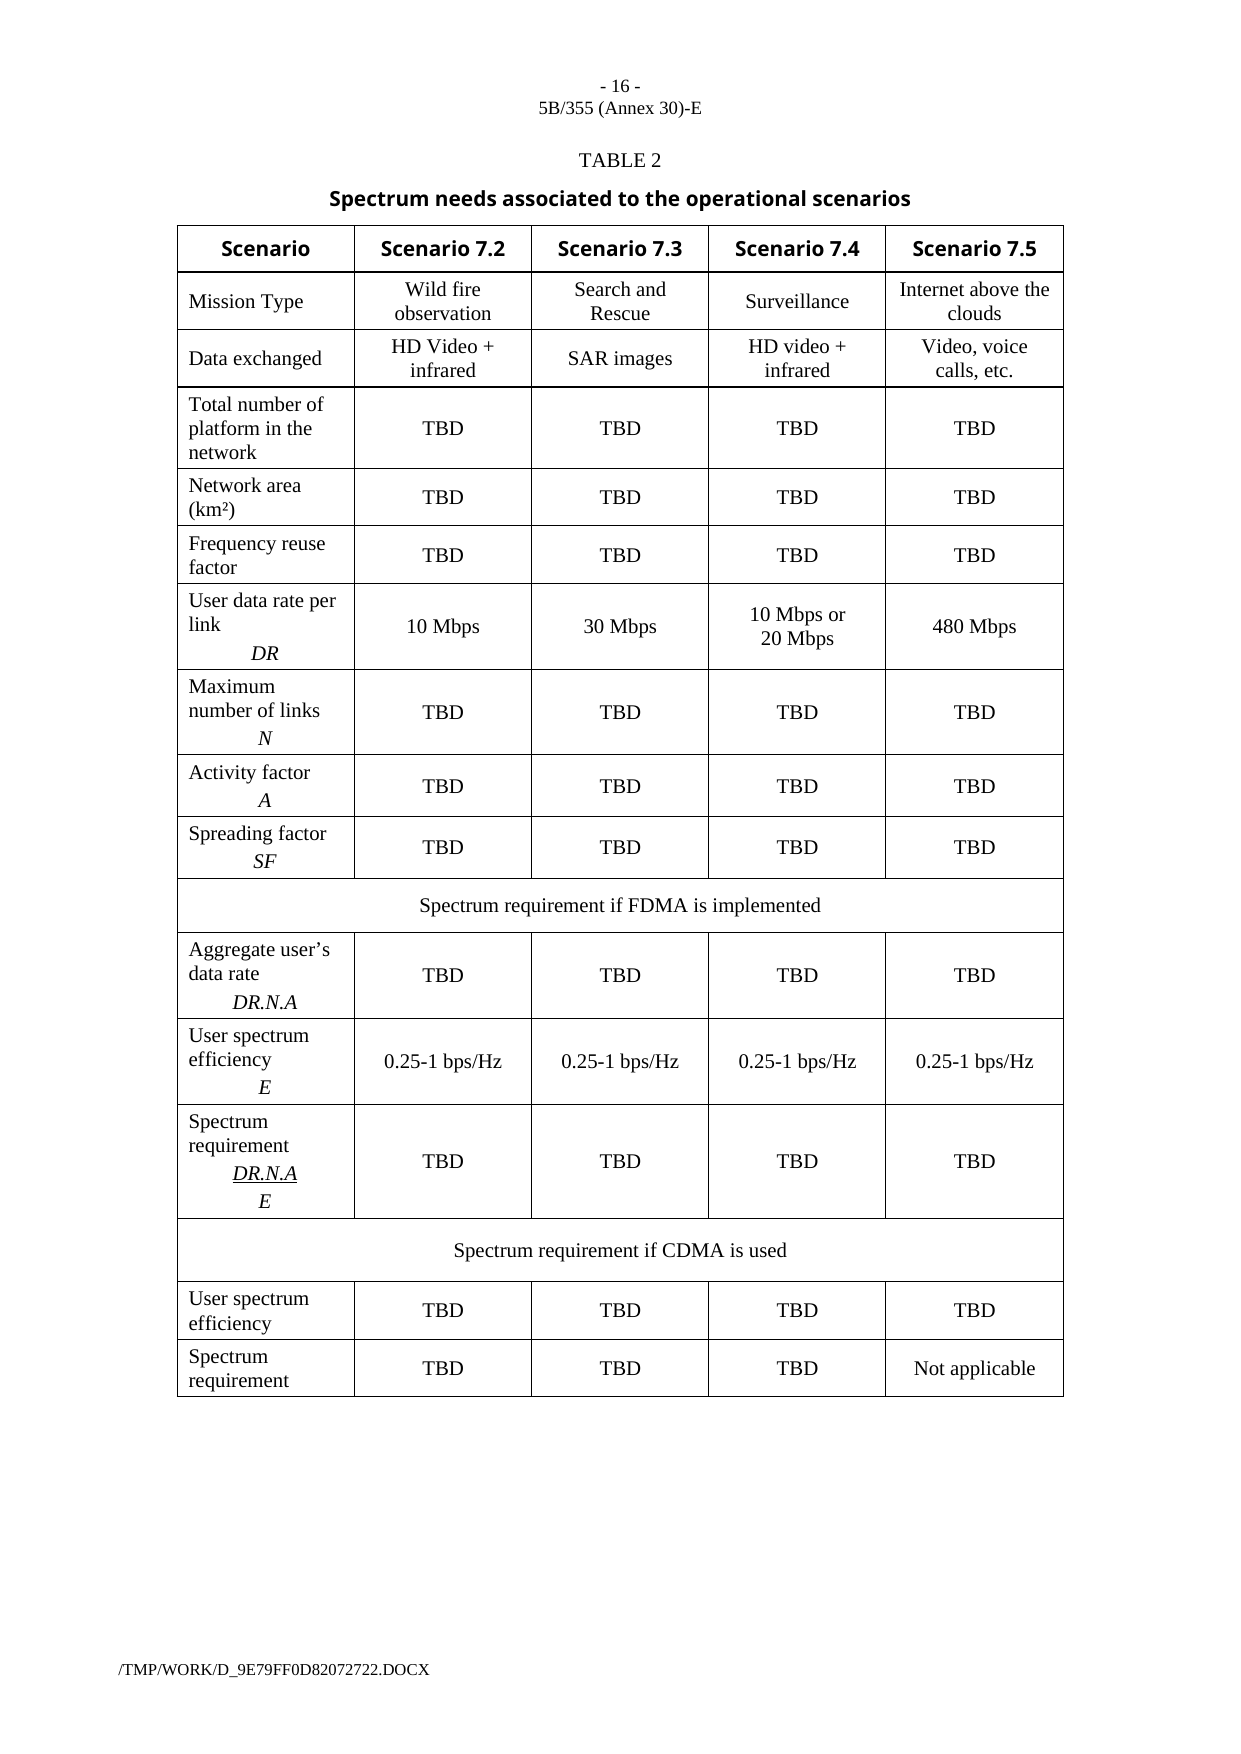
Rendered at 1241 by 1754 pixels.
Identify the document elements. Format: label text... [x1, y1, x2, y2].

table_cell Data exchanged [178, 330, 354, 386]
table_cell TBD [886, 670, 1063, 754]
table_cell TBD [886, 1282, 1063, 1339]
table_header Scenario 7.3 [532, 226, 708, 271]
table_cell TBD [709, 933, 885, 1018]
table_cell TBD [886, 388, 1063, 468]
table_cell TBD [709, 817, 885, 878]
table_header Scenario 7.2 [355, 226, 531, 271]
table_cell TBD [886, 755, 1063, 816]
table_cell Spectrum requirement DR.N.A E [178, 1105, 354, 1217]
table_cell Aggregate user’s data rate DR.N.A [178, 933, 354, 1018]
table_cell Spectrum requirement if CDMA is used [178, 1219, 1063, 1281]
table_cell TBD [355, 526, 531, 583]
table_cell 0.25-1 bps/Hz [886, 1019, 1063, 1103]
table_cell TBD [709, 526, 885, 583]
table_cell TBD [709, 755, 885, 816]
table_cell TBD [355, 817, 531, 878]
table_header Scenario 7.4 [709, 226, 885, 271]
table_cell TBD [355, 469, 531, 525]
title Spectrum needs associated to the operational scenarios [118, 184, 1122, 213]
table_cell 10 Mbps or 20 Mbps [709, 584, 885, 669]
table_header Scenario 7.5 [886, 226, 1063, 271]
table_cell 10 Mbps [355, 584, 531, 669]
table_cell User data rate per link DR [178, 584, 354, 669]
table_cell TBD [355, 1282, 531, 1339]
table_cell 30 Mbps [532, 584, 708, 669]
table_cell TBD [355, 1105, 531, 1217]
table_cell Total number of platform in the network [178, 388, 354, 468]
table_cell Maximum number of links N [178, 670, 354, 754]
table_cell TBD [532, 469, 708, 525]
table_cell Internet above the clouds [886, 273, 1063, 329]
table_cell TBD [355, 933, 531, 1018]
table_cell User spectrum efficiency [178, 1282, 354, 1339]
table_cell TBD [532, 933, 708, 1018]
table_cell TBD [709, 1340, 885, 1396]
table_cell TBD [532, 670, 708, 754]
table_cell Mission Type [178, 273, 354, 329]
table_cell TBD [532, 1282, 708, 1339]
table_cell Network area (km²) [178, 469, 354, 525]
table_cell TBD [709, 1105, 885, 1217]
table_cell Surveillance [709, 273, 885, 329]
table_cell TBD [355, 670, 531, 754]
table_header Scenario [178, 226, 354, 271]
table_cell TBD [355, 1340, 531, 1396]
table_cell TBD [886, 526, 1063, 583]
table_cell TBD [532, 755, 708, 816]
text TABLE 2 [118, 148, 1122, 172]
table_cell Spectrum requirement [178, 1340, 354, 1396]
table_cell TBD [709, 469, 885, 525]
table_cell TBD [532, 388, 708, 468]
table_cell SAR images [532, 330, 708, 386]
table_cell Video, voice calls, etc. [886, 330, 1063, 386]
table_cell User spectrum efficiency E [178, 1019, 354, 1103]
table_cell 0.25-1 bps/Hz [709, 1019, 885, 1103]
table_cell TBD [709, 1282, 885, 1339]
table_cell Not applicable [886, 1340, 1063, 1396]
table_cell TBD [709, 388, 885, 468]
table_cell TBD [886, 469, 1063, 525]
table_cell 480 Mbps [886, 584, 1063, 669]
table_cell Search and Rescue [532, 273, 708, 329]
table_cell TBD [532, 526, 708, 583]
table_cell Wild fire observation [355, 273, 531, 329]
table_cell Frequency reuse factor [178, 526, 354, 583]
table_cell Spreading factor SF [178, 817, 354, 878]
table_cell TBD [532, 1340, 708, 1396]
table_cell TBD [709, 670, 885, 754]
table_cell HD video + infrared [709, 330, 885, 386]
table_cell 0.25-1 bps/Hz [532, 1019, 708, 1103]
table_cell 0.25-1 bps/Hz [355, 1019, 531, 1103]
table_cell TBD [532, 1105, 708, 1217]
table_cell TBD [886, 817, 1063, 878]
table_cell TBD [355, 755, 531, 816]
table_cell HD Video + infrared [355, 330, 531, 386]
table_cell TBD [886, 933, 1063, 1018]
table_cell Activity factor A [178, 755, 354, 816]
table_cell TBD [355, 388, 531, 468]
table_cell TBD [532, 817, 708, 878]
table_cell Spectrum requirement if FDMA is implemented [178, 879, 1063, 932]
table_cell TBD [886, 1105, 1063, 1217]
